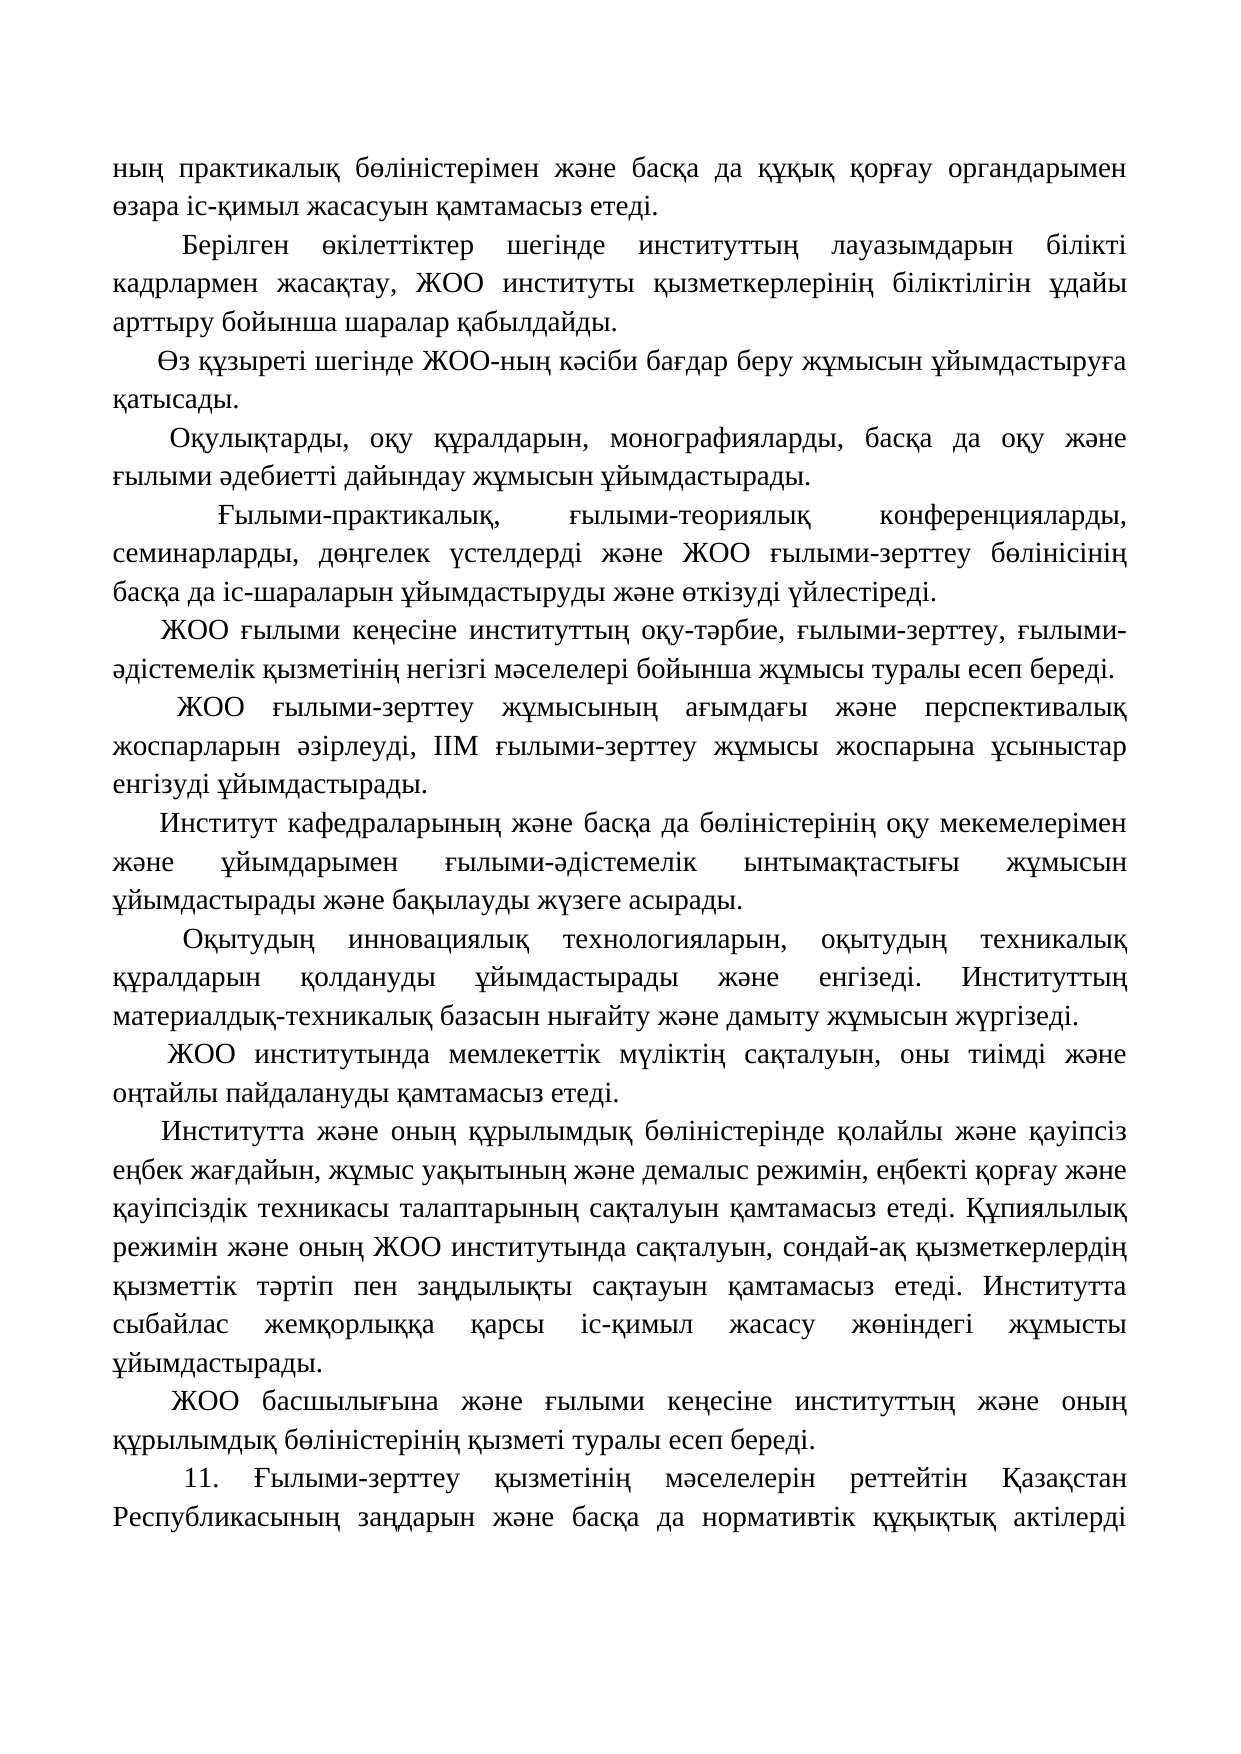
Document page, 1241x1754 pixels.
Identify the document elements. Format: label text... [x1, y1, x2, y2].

text ЖОО ғылыми-зерттеу жұмысының ағымдағы және перспективалық жоспарларын әзірлеуді, ІІМ ғылыми-зерттеу жұмысы жоспарына ұсыныстар енгізуді ұйымдастырады. [112, 689, 1128, 800]
text ЖОО ғылыми кеңесіне институттың оқу-тәрбие, ғылыми-зерттеу, ғылыми-әдістемелік қызметінің негізгі мәселелері бойынша жұмысы туралы есеп береді. [112, 612, 1128, 684]
text Институтта және оның құрылымдық бөліністерінде қолайлы және қауіпсіз еңбек жағдайын, жұмыс уақытының және демалыс режимін, еңбекті қорғау және қауіпсіздік техникасы талаптарының сақталуын қамтамасыз етеді. Құпиялылық режимін және оның ЖОО институтында сақталуын, сондай-ақ қызметкерлердің қызметтік тәртіп пен заңдылықты сақтауын қамтамасыз етеді. Институтта сыбайлас жемқорлыққа қарсы іс-қимыл жасасу жөніндегі жұмысты ұйымдастырады. [112, 1113, 1128, 1378]
text ЖОО басшылығына және ғылыми кеңесіне институттың және оның құрылымдық бөліністерінің қызметі туралы есеп береді. [112, 1383, 1128, 1455]
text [112, 1460, 1128, 1532]
text Өз құзыреті шегінде ЖОО-ның кәсіби бағдар беру жұмысын ұйымдастыруға қатысады. [112, 343, 1128, 415]
text Оқулықтарды, оқу құралдарын, монографияларды, басқа да оқу және ғылыми әдебиетті дайындау жұмысын ұйымдастырады. [112, 420, 1128, 492]
text Ғылыми-практикалық, ғылыми-теориялық конференцияларды, семинарларды, дөңгелек үстелдерді және ЖОО ғылыми-зерттеу бөлінісінің басқа да іс-шараларын ұйымдастыруды және өткізуді үйлестіреді. [112, 497, 1128, 607]
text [112, 150, 1128, 222]
text Берілген өкілеттіктер шегінде институттың лауазымдарын білікті кадрлармен жасақтау, ЖОО институты қызметкерлерінің біліктілігін ұдайы арттыру бойынша шаралар қабылдайды. [112, 227, 1128, 338]
text Оқытудың инновациялық технологияларын, оқытудың техникалық құралдарын қолдануды ұйымдастырады және енгізеді. Институттың материалдық-техникалық базасын нығайту және дамыту жұмысын жүргізеді. [112, 921, 1128, 1031]
text Институт кафедраларының және басқа да бөліністерінің оқу мекемелерімен және ұйымдарымен ғылыми-әдістемелік ынтымақтастығы жұмысын ұйымдастырады және бақылауды жүзеге асырады. [112, 805, 1128, 916]
text ЖОО институтында мемлекеттік мүліктің сақталуын, оны тиімді және оңтайлы пайдалануды қамтамасыз етеді. [112, 1036, 1128, 1108]
